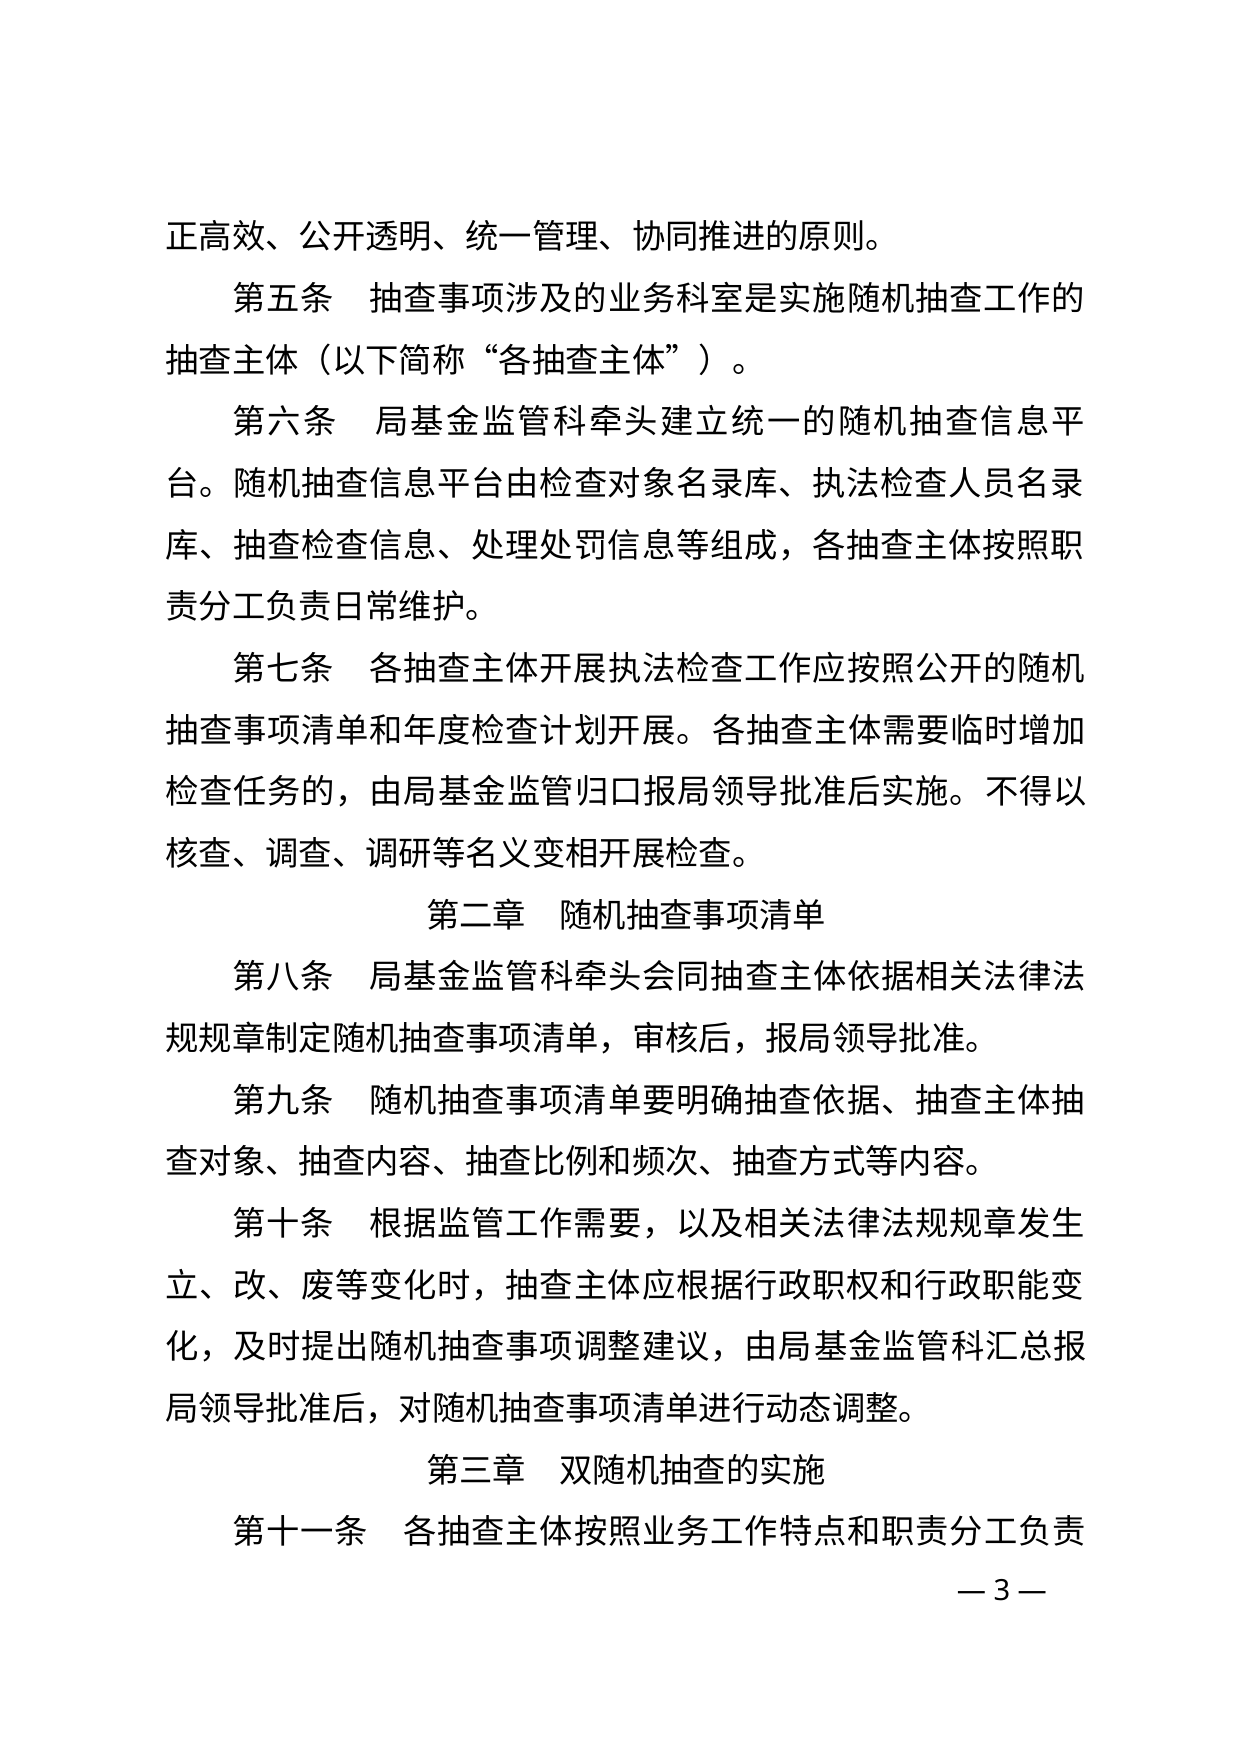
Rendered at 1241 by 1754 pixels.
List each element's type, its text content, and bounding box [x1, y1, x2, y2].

text 第三章 双随机抽查的实施 [165, 1433, 1087, 1495]
text 第九条 随机抽查事项清单要明确抽查依据、抽查主体抽查对象、抽查内容、抽查比例和频次、抽查方式等内容。 [165, 1063, 1087, 1186]
text 第六条 局基金监管科牵头建立统一的随机抽查信息平台。随机抽查信息平台由检查对象名录库、执法检查人员名录库、抽查检查信息、处理处罚信息等组成，各抽查主体按照职责分工负责日常维护。 [165, 385, 1087, 631]
text 第八条 局基金监管科牵头会同抽查主体依据相关法律法规规章制定随机抽查事项清单，审核后，报局领导批准。 [165, 940, 1087, 1063]
text 第二章 随机抽查事项清单 [165, 878, 1087, 940]
text 第五条 抽查事项涉及的业务科室是实施随机抽查工作的抽查主体（以下简称“各抽查主体”）。 [165, 261, 1087, 385]
text 第七条 各抽查主体开展执法检查工作应按照公开的随机抽查事项清单和年度检查计划开展。各抽查主体需要临时增加检查任务的，由局基金监管归口报局领导批准后实施。不得以核查、调查、调研等名义变相开展检查。 [165, 631, 1087, 878]
text 第四条 我局“双随机、一公开”工作坚持规范监管、公正高效、公开透明、统一管理、协同推进的原则。 [165, 200, 1087, 261]
text 第十条 根据监管工作需要，以及相关法律法规规章发生立、改、废等变化时，抽查主体应根据行政职权和行政职能变化，及时提出随机抽查事项调整建议，由局基金监管科汇总报局领导批准后，对随机抽查事项清单进行动态调整。 [165, 1186, 1087, 1433]
text 第十一条 各抽查主体按照业务工作特点和职责分工负责各自监管范围内的检查对象名录库的建立和维护，并录入统一的随机抽查信息平台。 [165, 1495, 1087, 1556]
